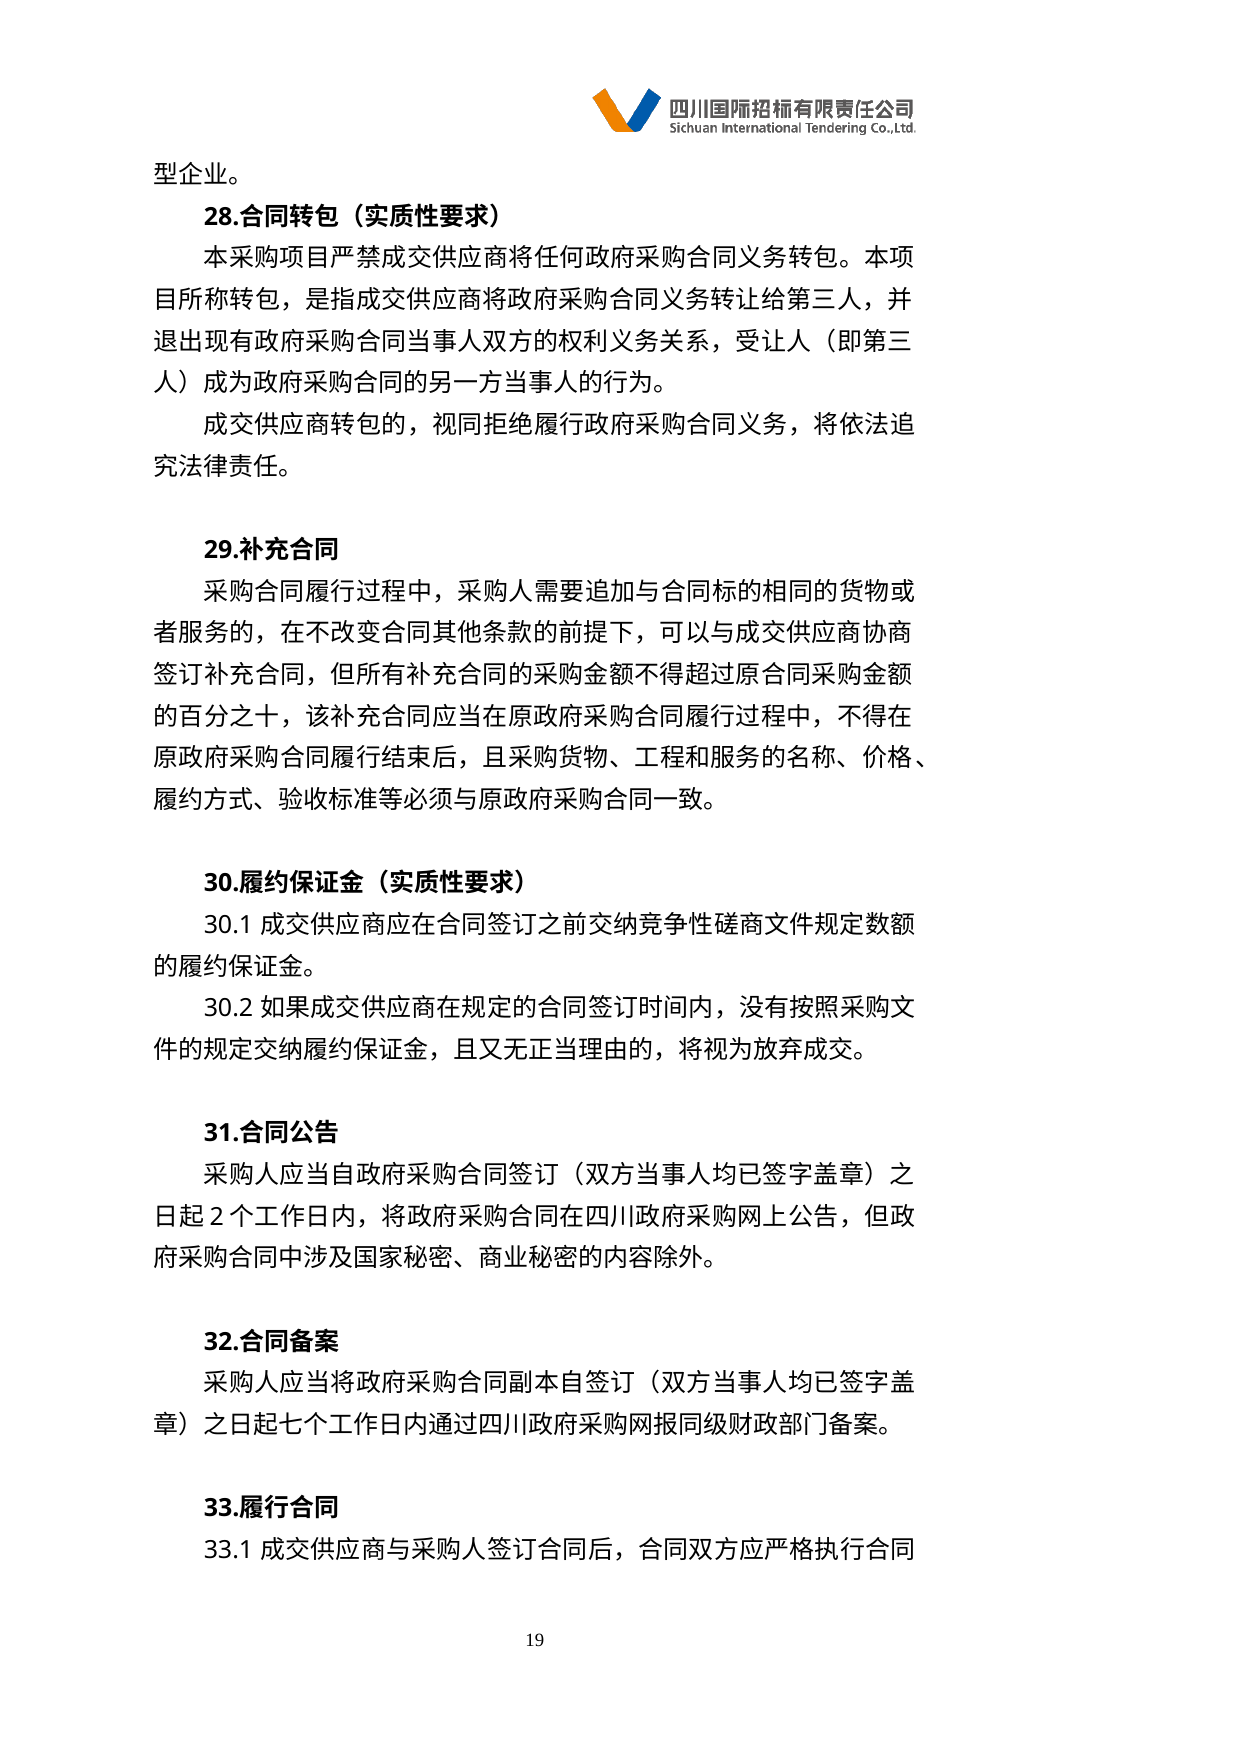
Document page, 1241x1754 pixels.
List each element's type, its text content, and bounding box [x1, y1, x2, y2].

text 采购人应当将政府采购合同副本自签订（双方当事人均已签字盖章）之日起七个工作日内通过四川政府采购网报同级财政部门备案。 [153, 1358, 915, 1442]
subtitle 33.履行合同 [153, 1483, 915, 1525]
subtitle 28.合同转包（实质性要求） [153, 192, 915, 233]
text 采购人应当自政府采购合同签订（双方当事人均已签字盖章）之日起2个工作日内，将政府采购合同在四川政府采购网上公告，但政府采购合同中涉及国家秘密、商业秘密的内容除外。 [153, 1150, 915, 1275]
subtitle 31.合同公告 [153, 1108, 915, 1150]
picture [592, 88, 916, 135]
text 30.1 成交供应商应在合同签订之前交纳竞争性磋商文件规定数额的履约保证金。 [153, 900, 915, 983]
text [153, 150, 915, 192]
text 本采购项目严禁成交供应商将任何政府采购合同义务转包。本项目所称转包，是指成交供应商将政府采购合同义务转让给第三人，并退出现有政府采购合同当事人双方的权利义务关系，受让人（即第三人）成为政府采购合同的另一方当事人的行为。 [153, 233, 915, 400]
subtitle 32.合同备案 [153, 1317, 915, 1358]
text 采购合同履行过程中，采购人需要追加与合同标的相同的货物或者服务的，在不改变合同其他条款的前提下，可以与成交供应商协商签订补充合同，但所有补充合同的采购金额不得超过原合同采购金额的百分之十，该补充合同应当在原政府采购合同履行过程中，不得在原政府采购合同履行结束后，且采购货物、工程和服务的名称、价格、履约方式、验收标准等必须与原政府采购合同一致。 [153, 567, 915, 817]
text 30.2 如果成交供应商在规定的合同签订时间内，没有按照采购文件的规定交纳履约保证金，且又无正当理由的，将视为放弃成交。 [153, 983, 915, 1067]
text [153, 1525, 915, 1567]
subtitle 29.补充合同 [153, 525, 915, 567]
text 成交供应商转包的，视同拒绝履行政府采购合同义务，将依法追究法律责任。 [153, 400, 915, 483]
subtitle 30.履约保证金（实质性要求） [153, 858, 915, 900]
